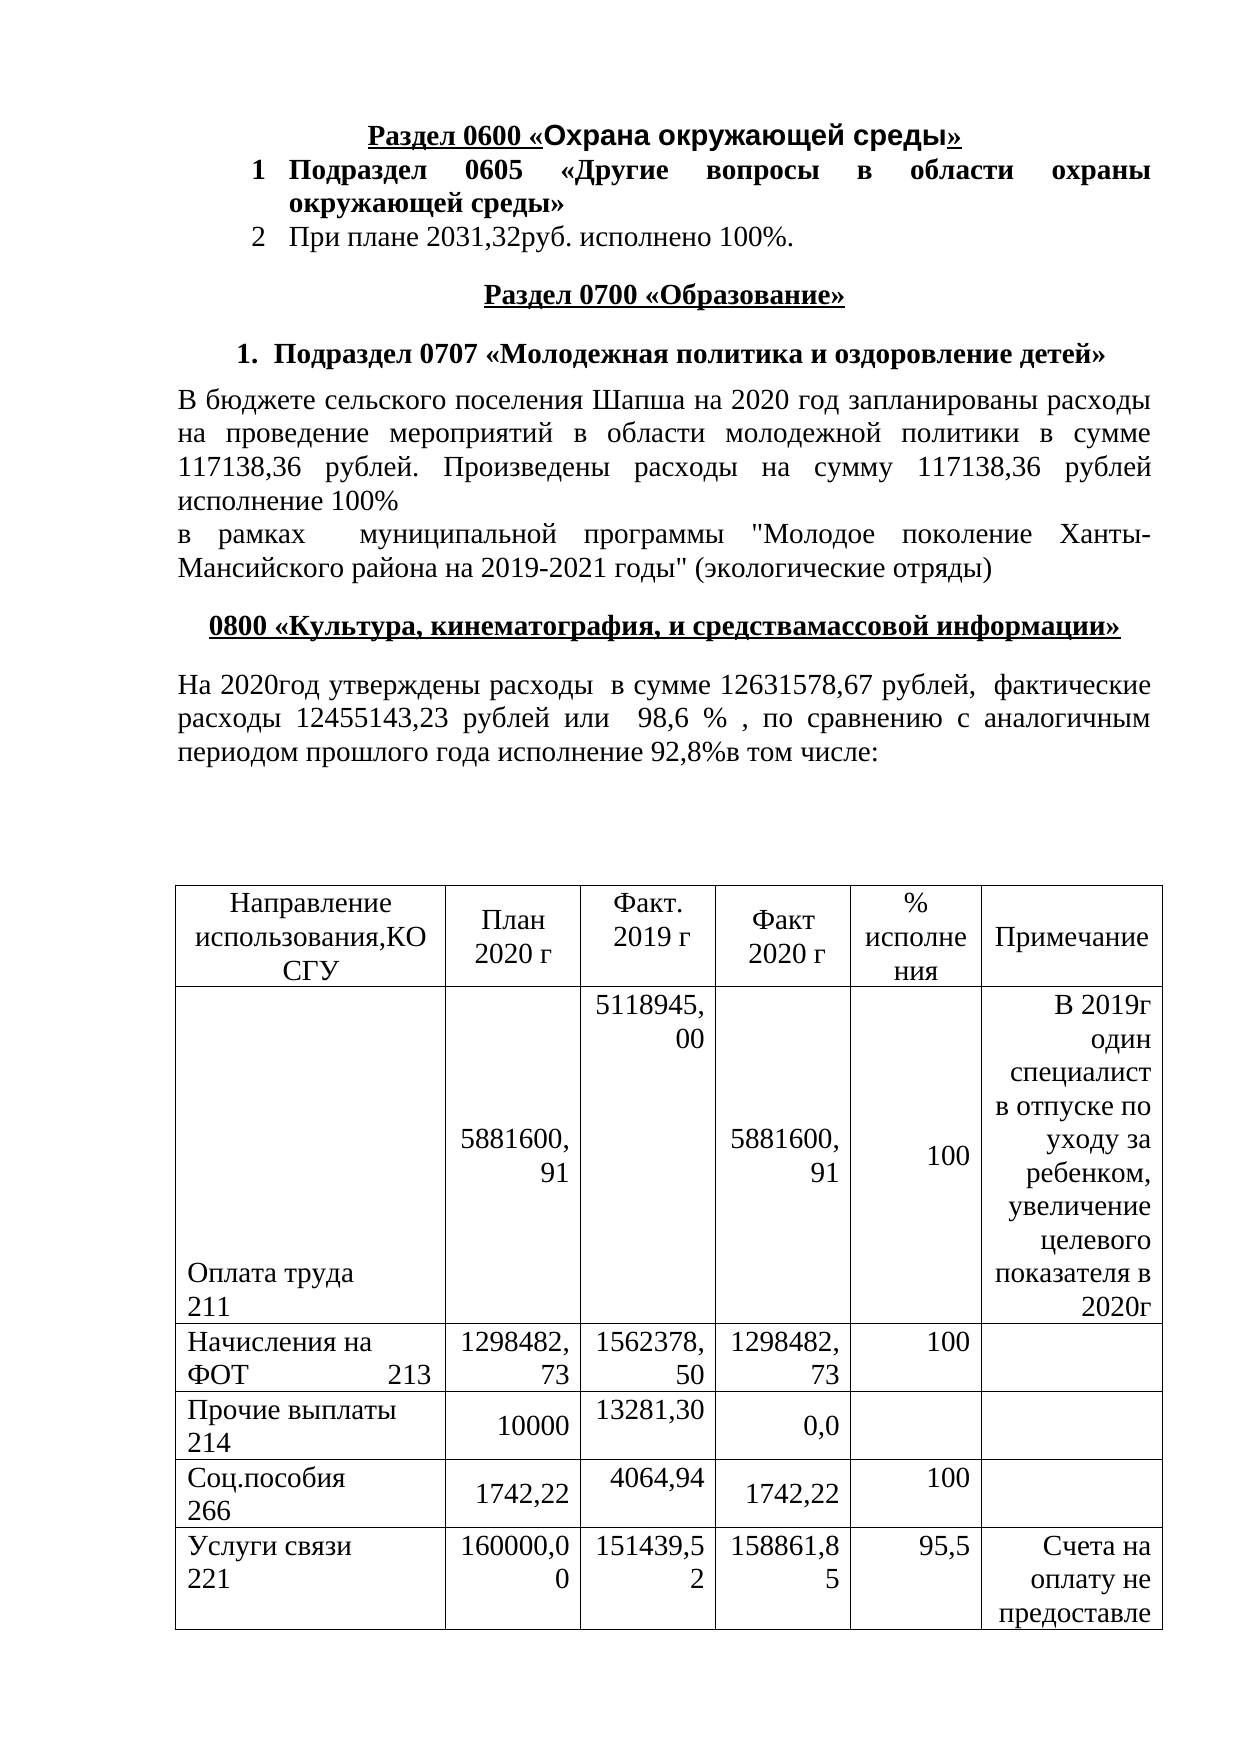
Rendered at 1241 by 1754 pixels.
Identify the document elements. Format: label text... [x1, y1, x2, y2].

table_cell 1562378,50 [581, 1324, 715, 1391]
list Подраздел 0707 «Молодежная политика и оздоровление детей» [236, 336, 1152, 369]
table_header Направление использования,КОСГУ [176, 886, 445, 986]
table_header Примечание [982, 886, 1162, 986]
table_cell Соц.пособия 266 [176, 1460, 445, 1527]
list Подраздел 0605 «Другие вопросы в области охраны окружающей среды» [251, 152, 1152, 219]
table_header План 2020 г [446, 886, 580, 986]
table_cell 100 [851, 1324, 981, 1391]
text Раздел 0600 «Охрана окружающей среды» [177, 118, 1152, 152]
table_cell В 2019г один специалист в отпуске по уходу за ребенком, увеличение целевого показателя в 2020г [982, 987, 1162, 1323]
table_cell [982, 1324, 1162, 1391]
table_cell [982, 1528, 1162, 1629]
table_cell 5881600,91 [446, 987, 580, 1323]
text Раздел 0700 «Образование» [177, 277, 1152, 311]
table_cell 151439,52 [581, 1528, 715, 1629]
table_cell Услуги связи 221 [176, 1528, 445, 1629]
table_cell 160000,00 [446, 1528, 580, 1629]
table_cell 1298482,73 [446, 1324, 580, 1391]
table_cell 4064,94 [581, 1460, 715, 1527]
table_cell 1742,22 [716, 1460, 850, 1527]
table_cell 5118945,00 [581, 987, 715, 1323]
text 0800 «Культура, кинематография, и средствамассовой информации» [177, 608, 1152, 642]
table_cell 13281,30 [581, 1392, 715, 1459]
table_cell Начисления на ФОТ 213 [176, 1324, 445, 1391]
table_cell 100 [851, 987, 981, 1323]
table_cell 0,0 [716, 1392, 850, 1459]
text в рамках муниципальной программы "Молодое поколение Ханты-Мансийского района на 2019-2021 годы" (экологические отряды) [177, 516, 1152, 583]
text В бюджете сельского поселения Шапша на 2020 год запланированы расходы на проведение мероприятий в области молодежной политики в сумме 117138,36 рублей. Произведены расходы на сумму 117138,36 рублей исполнение 100% [177, 382, 1152, 516]
table_cell 10000 [446, 1392, 580, 1459]
table_cell 5881600,91 [716, 987, 850, 1323]
table_cell 158861,85 [716, 1528, 850, 1629]
table_cell [851, 1392, 981, 1459]
table_header Факт. 2019 г [581, 886, 715, 986]
list При плане 2031,32руб. исполнено 100%. [251, 219, 1152, 252]
table_cell Прочие выплаты 214 [176, 1392, 445, 1459]
table_header % исполнения [851, 886, 981, 986]
table_cell Оплата труда 211 [176, 987, 445, 1323]
table_cell [982, 1460, 1162, 1527]
table_cell 95,5 [851, 1528, 981, 1629]
table_cell 1742,22 [446, 1460, 580, 1527]
table_cell [982, 1392, 1162, 1459]
table_cell 1298482,73 [716, 1324, 850, 1391]
table_cell 100 [851, 1460, 981, 1527]
text На 2020год утверждены расходы в сумме 12631578,67 рублей, фактические расходы 12455143,23 рублей или 98,6 % , по сравнению с аналогичным периодом прошлого года исполнение 92,8%в том числе: [177, 667, 1152, 767]
table_header Факт 2020 г [716, 886, 850, 986]
